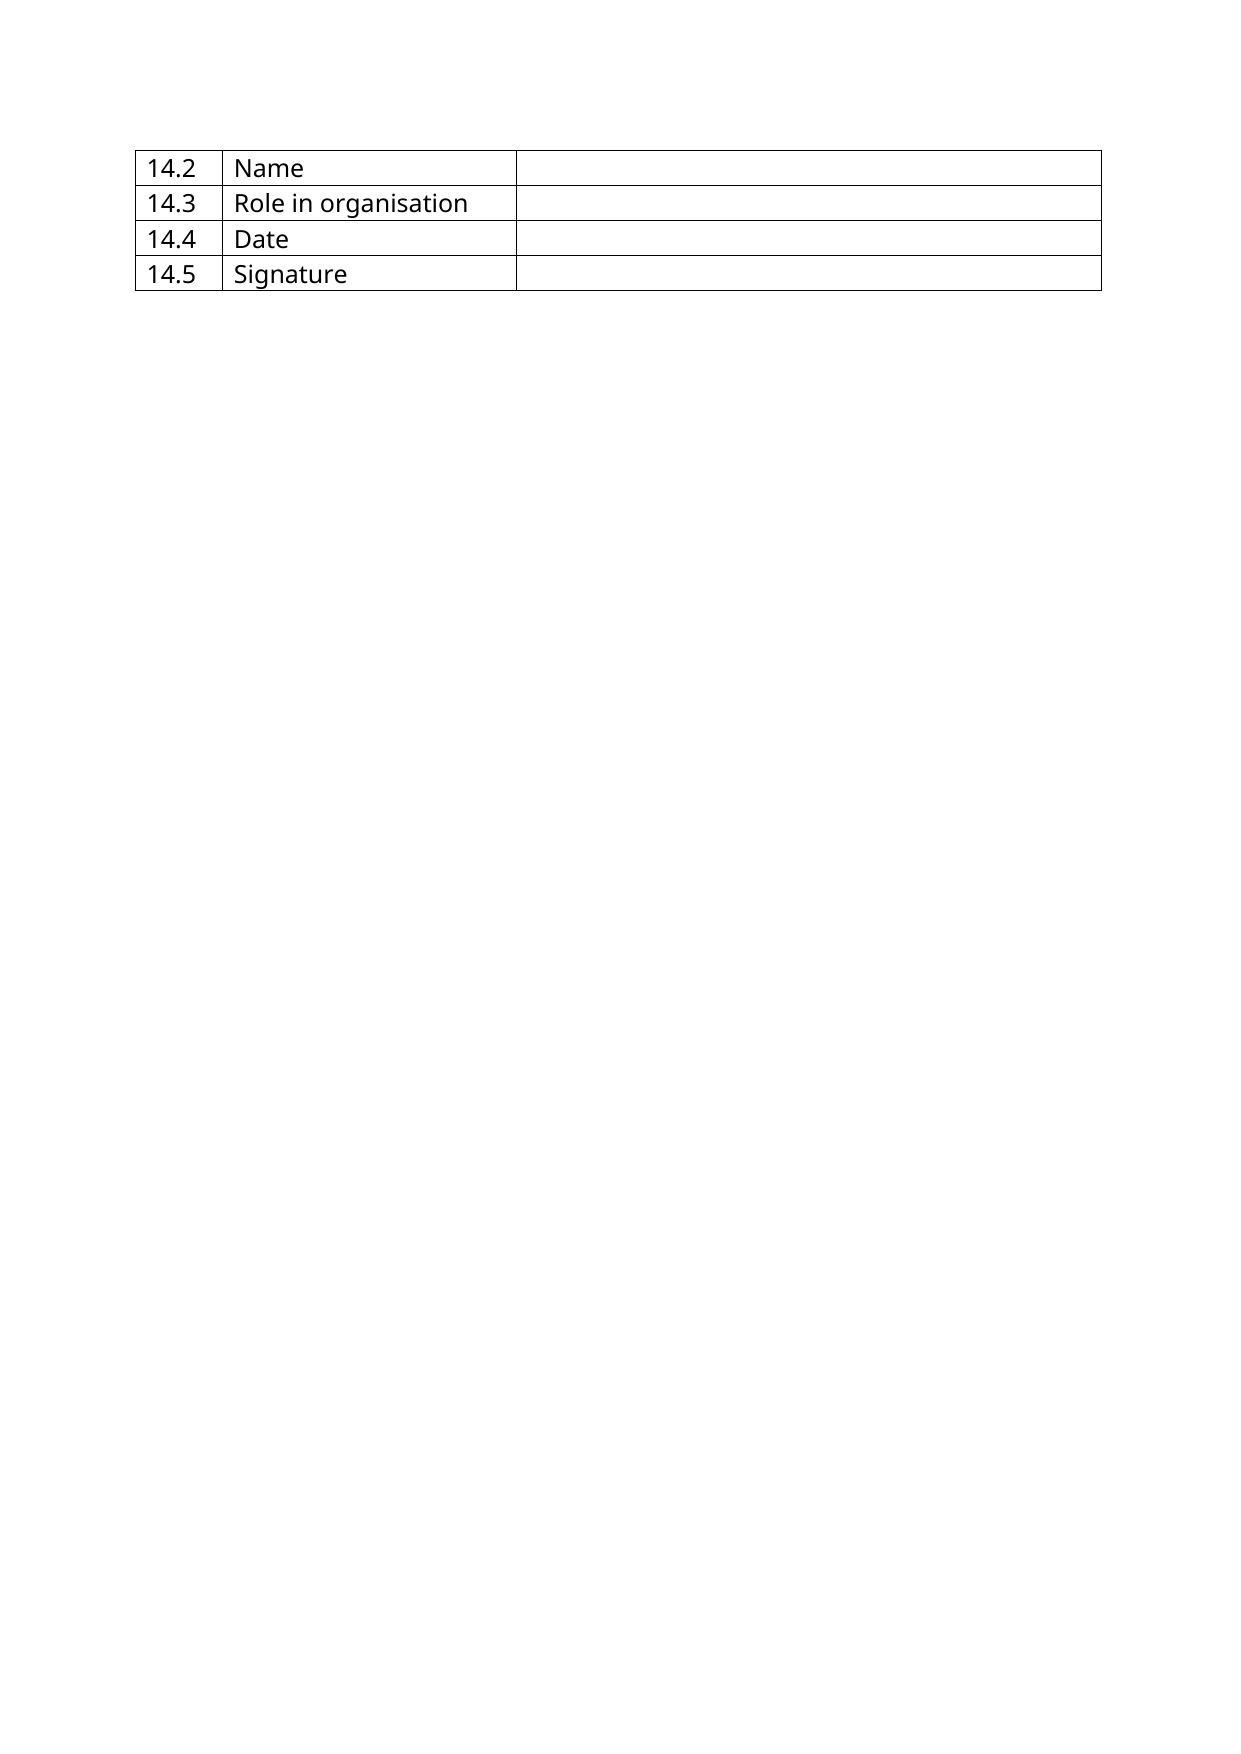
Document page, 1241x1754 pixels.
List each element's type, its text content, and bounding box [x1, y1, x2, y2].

table_cell 14.4 [136, 221, 222, 255]
table_cell 14.5 [136, 256, 222, 290]
table_cell 14.3 [136, 186, 222, 220]
table_cell Role in organisation [223, 186, 516, 220]
table_cell [517, 221, 1101, 255]
table_cell Name [223, 151, 516, 185]
table_cell [517, 256, 1101, 290]
table_cell Signature [223, 256, 516, 290]
table_cell [517, 186, 1101, 220]
table_cell Date [223, 221, 516, 255]
table_cell 14.2 [136, 151, 222, 185]
table_cell [517, 151, 1101, 185]
